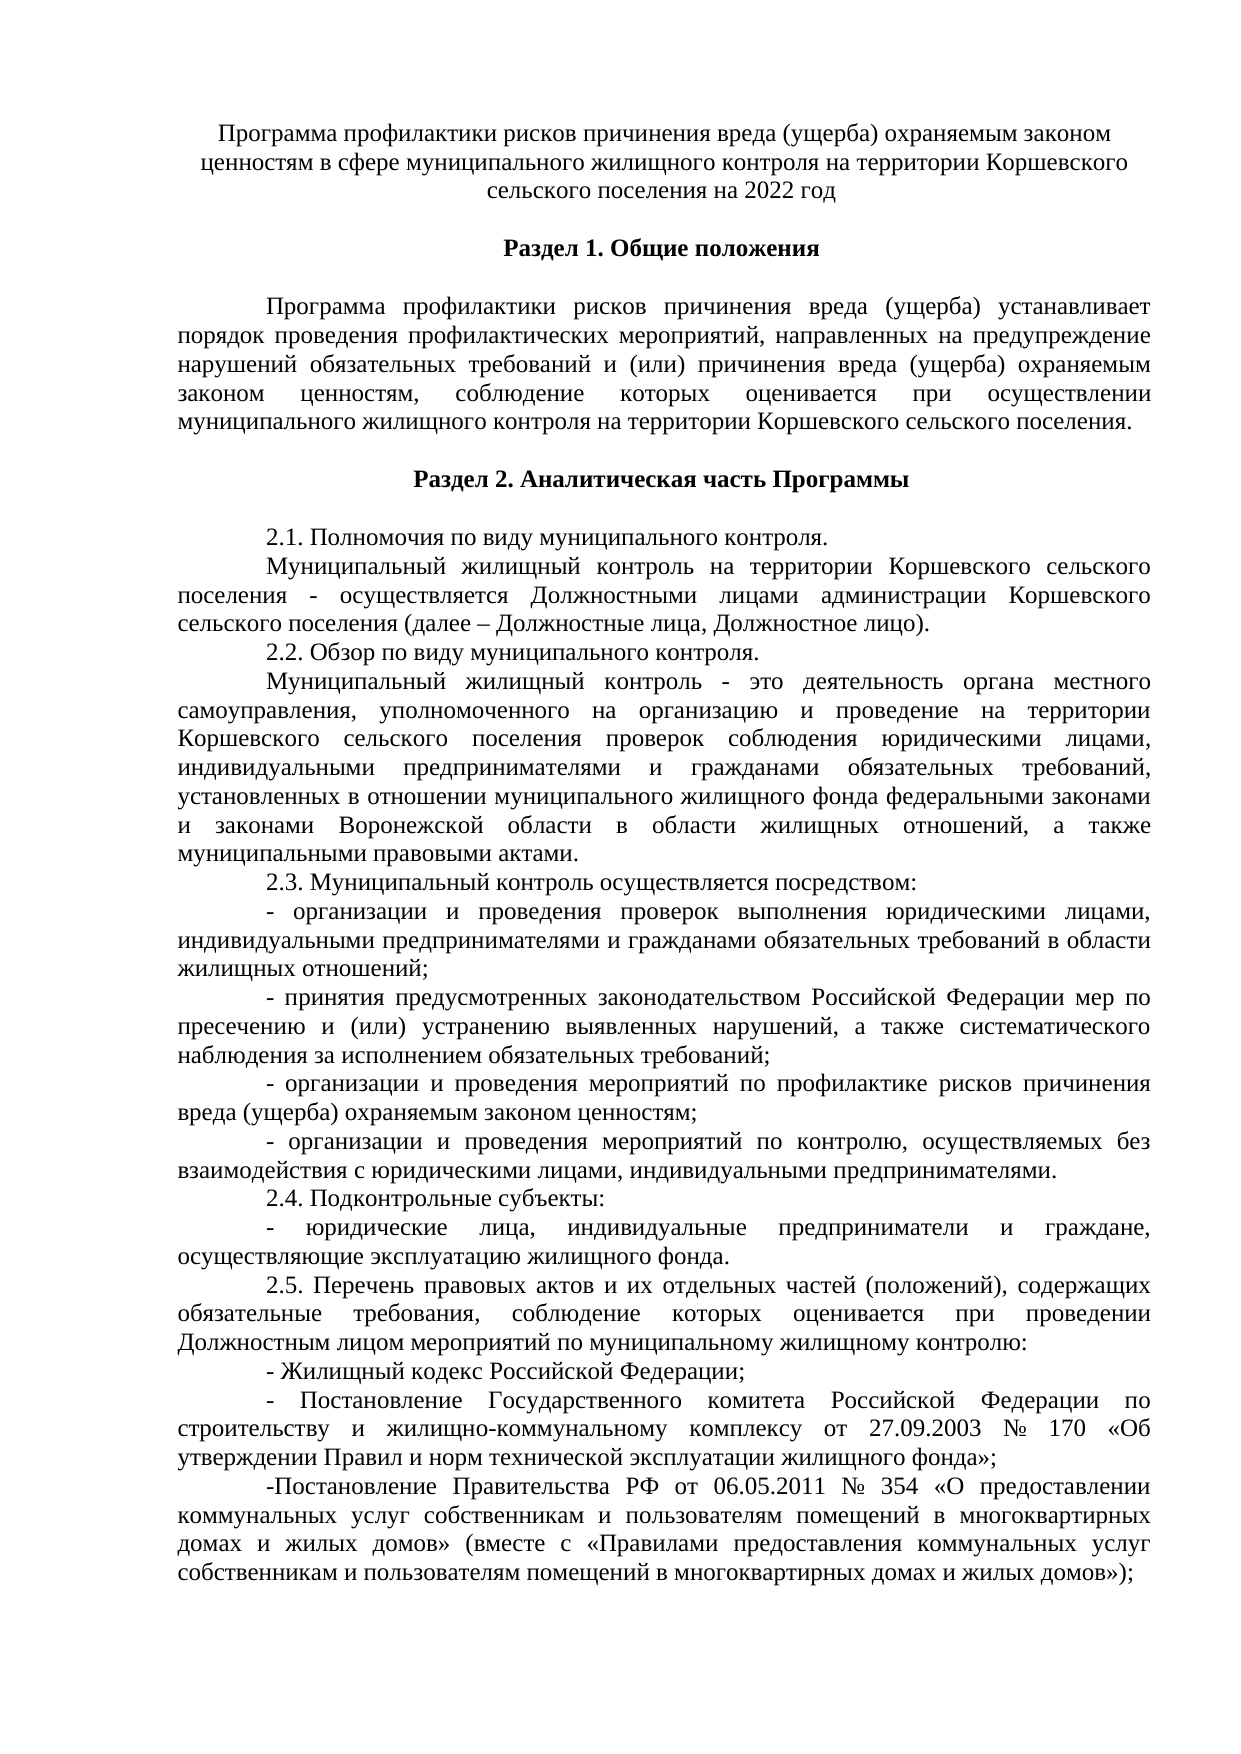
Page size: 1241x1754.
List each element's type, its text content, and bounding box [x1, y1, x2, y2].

text 2.1. Полномочия по виду муниципального контроля. [177, 522, 1152, 551]
text Муниципальный жилищный контроль на территории Коршевского сельского поселения - осуществляется Должностными лицами администрации Коршевского сельского поселения (далее – Должностные лица, Должностное лицо). [177, 551, 1152, 637]
text -Постановление Правительства РФ от 06.05.2011 № 354 «О предоставлении коммунальных услуг собственникам и пользователям помещений в многоквартирных домах и жилых домов» (вместе с «Правилами предоставления коммунальных услуг собственникам и пользователям помещений в многоквартирных домах и жилых домов»); [177, 1471, 1152, 1586]
text - принятия предусмотренных законодательством Российской Федерации мер по пресечению и (или) устранению выявленных нарушений, а также систематического наблюдения за исполнением обязательных требований; [177, 982, 1152, 1068]
text - организации и проведения мероприятий по профилактике рисков причинения вреда (ущерба) охраняемым законом ценностям; [177, 1068, 1152, 1126]
text Раздел 2. Аналитическая часть Программы [177, 464, 1152, 493]
text 2.5. Перечень правовых актов и их отдельных частей (положений), содержащих обязательные требования, соблюдение которых оценивается при проведении Должностным лицом мероприятий по муниципальному жилищному контролю: [177, 1270, 1152, 1356]
text - Жилищный кодекс Российской Федерации; [177, 1356, 1152, 1385]
text Программа профилактики рисков причинения вреда (ущерба) охраняемым законом ценностям в сфере муниципального жилищного контроля на территории Коршевского сельского поселения на 2022 год [177, 118, 1152, 204]
text - Постановление Государственного комитета Российской Федерации по строительству и жилищно-коммунальному комплексу от 27.09.2003 № 170 «Об утверждении Правил и норм технической эксплуатации жилищного фонда»; [177, 1385, 1152, 1471]
text 2.4. Подконтрольные субъекты: [177, 1183, 1152, 1212]
text Муниципальный жилищный контроль - это деятельность органа местного самоуправления, уполномоченного на организацию и проведение на территории Коршевского сельского поселения проверок соблюдения юридическими лицами, индивидуальными предпринимателями и гражданами обязательных требований, установленных в отношении муниципального жилищного фонда федеральными законами и законами Воронежской области в области жилищных отношений, а также муниципальными правовыми актами. [177, 666, 1152, 867]
text - организации и проведения мероприятий по контролю, осуществляемых без взаимодействия с юридическими лицами, индивидуальными предпринимателями. [177, 1126, 1152, 1183]
text 2.2. Обзор по виду муниципального контроля. [177, 637, 1152, 666]
text Раздел 1. Общие положения [177, 233, 1152, 262]
text - юридические лица, индивидуальные предприниматели и граждане, осуществляющие эксплуатацию жилищного фонда. [177, 1212, 1152, 1270]
text Программа профилактики рисков причинения вреда (ущерба) устанавливает порядок проведения профилактических мероприятий, направленных на предупреждение нарушений обязательных требований и (или) причинения вреда (ущерба) охраняемым законом ценностям, соблюдение которых оценивается при осуществлении муниципального жилищного контроля на территории Коршевского сельского поселения. [177, 291, 1152, 435]
text 2.3. Муниципальный контроль осуществляется посредством: [177, 867, 1152, 896]
text - организации и проведения проверок выполнения юридическими лицами, индивидуальными предпринимателями и гражданами обязательных требований в области жилищных отношений; [177, 896, 1152, 982]
